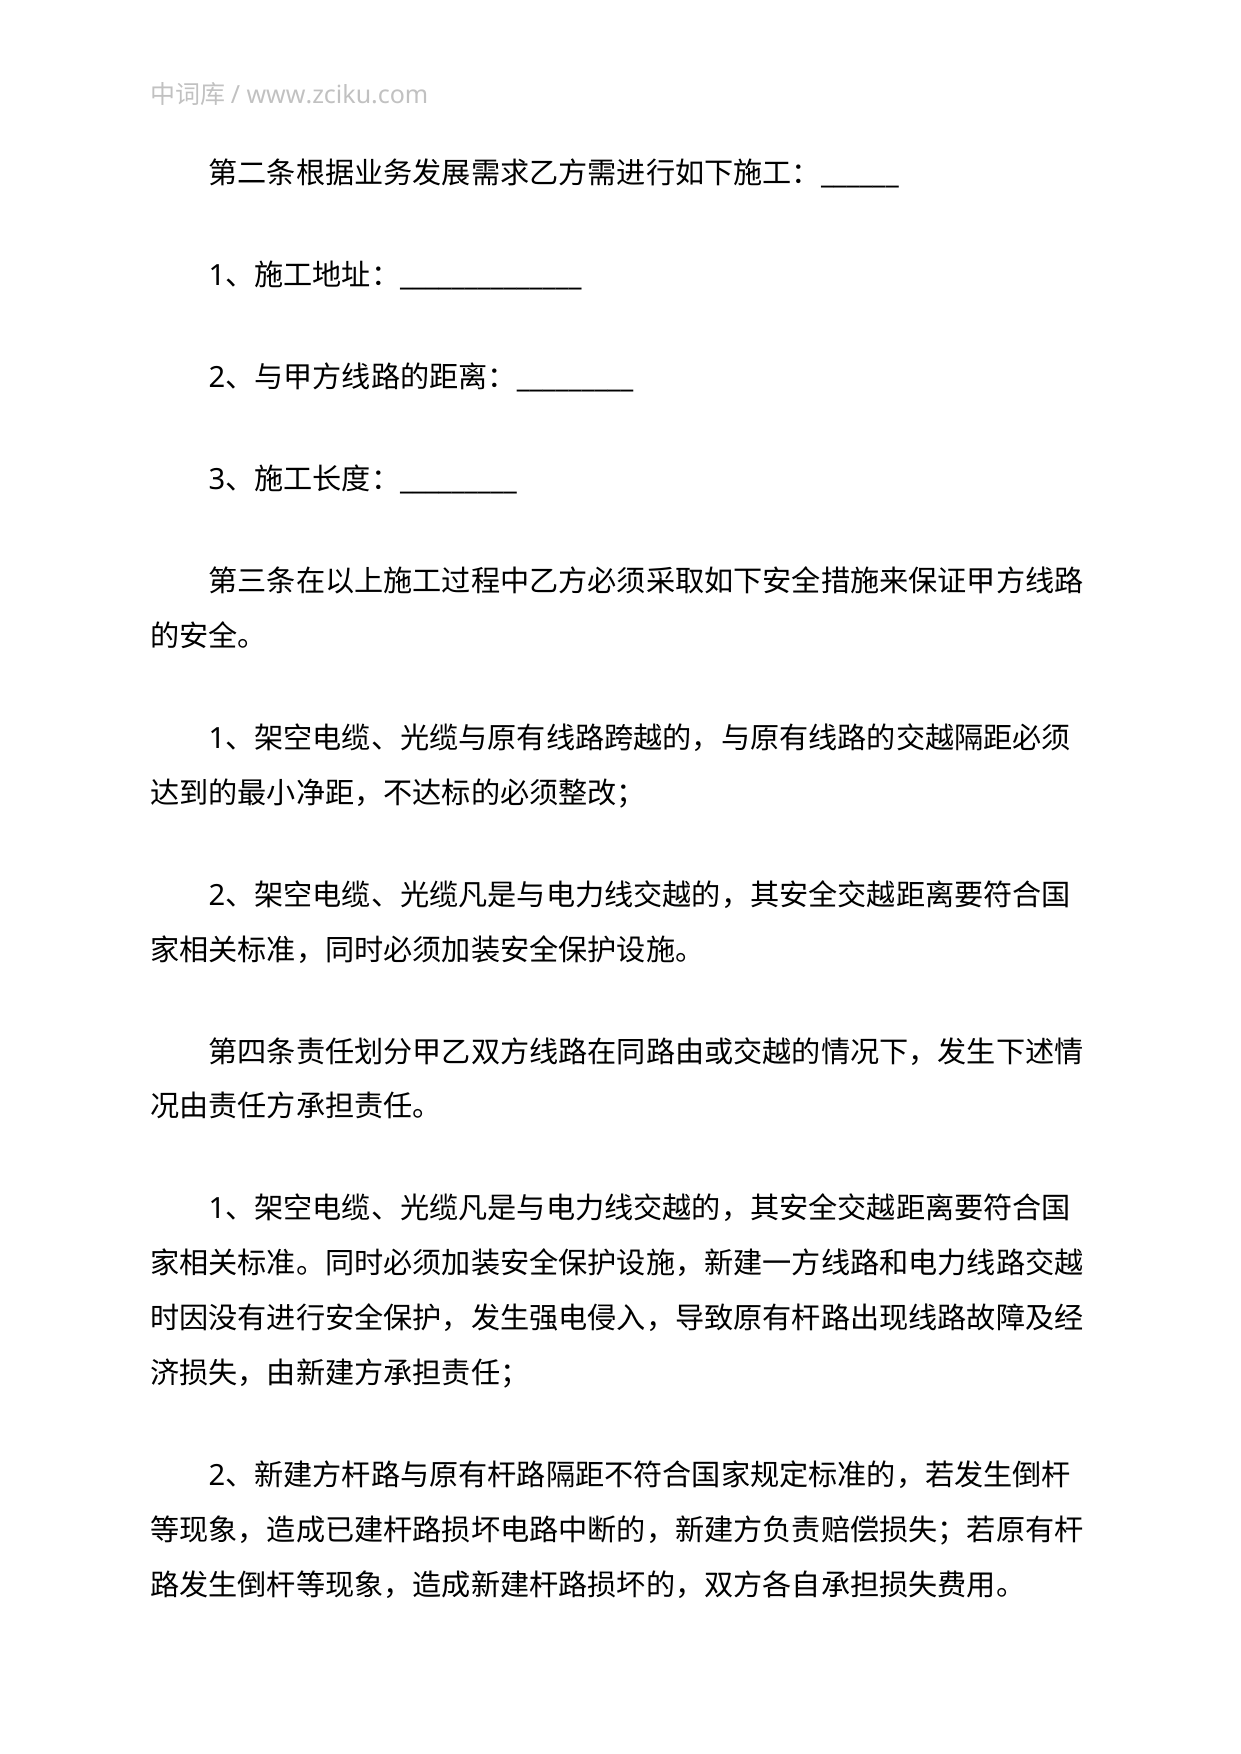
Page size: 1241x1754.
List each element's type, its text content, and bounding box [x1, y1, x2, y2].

text 2、新建方杆路与原有杆路隔距不符合国家规定标准的，若发生倒杆等现象，造成已建杆路损坏电路中断的，新建方负责赔偿损失；若原有杆路发生倒杆等现象，造成新建杆路损坏的，双方各自承担损失费用。 [150, 1451, 1090, 1603]
text 1、施工地址：______________ [150, 252, 1090, 294]
text 第四条责任划分甲乙双方线路在同路由或交越的情况下，发生下述情况由责任方承担责任。 [150, 1028, 1090, 1125]
text 2、与甲方线路的距离：_________ [150, 354, 1090, 396]
text 1、架空电缆、光缆与原有线路跨越的，与原有线路的交越隔距必须达到的最小净距，不达标的必须整改； [150, 714, 1090, 812]
text 2、架空电缆、光缆凡是与电力线交越的，其安全交越距离要符合国家相关标准，同时必须加装安全保护设施。 [150, 871, 1090, 969]
text 第二条根据业务发展需求乙方需进行如下施工：______ [150, 150, 1090, 192]
text 1、架空电缆、光缆凡是与电力线交越的，其安全交越距离要符合国家相关标准。同时必须加装安全保护设施，新建一方线路和电力线路交越时因没有进行安全保护，发生强电侵入，导致原有杆路出现线路故障及经济损失，由新建方承担责任； [150, 1185, 1090, 1392]
text 第三条在以上施工过程中乙方必须采取如下安全措施来保证甲方线路的安全。 [150, 558, 1090, 655]
text 3、施工长度：_________ [150, 456, 1090, 498]
